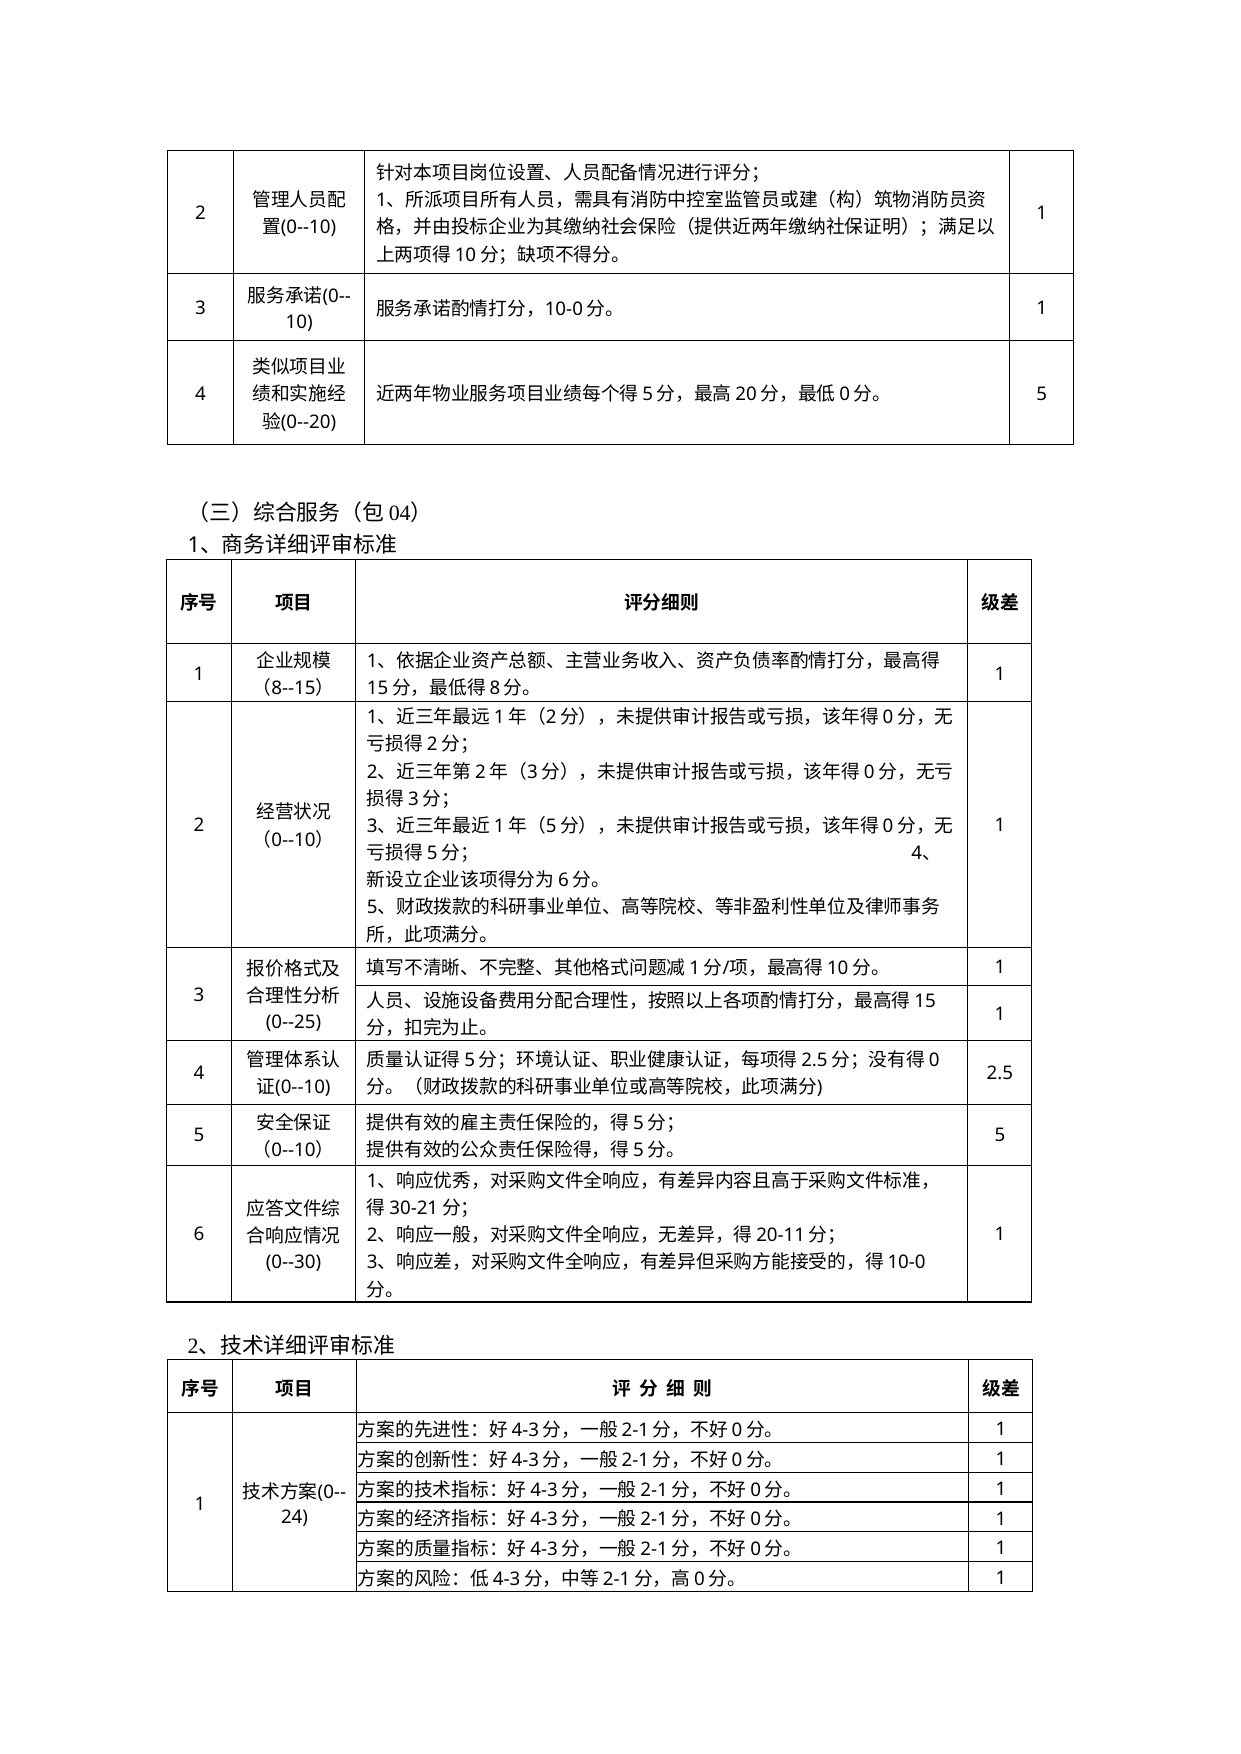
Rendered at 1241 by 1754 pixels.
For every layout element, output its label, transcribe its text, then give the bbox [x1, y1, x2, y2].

table_cell 1 [969, 1473, 1032, 1501]
table_cell 1 [969, 1413, 1032, 1442]
table_cell 1 [969, 1443, 1032, 1472]
table_cell 方案的质量指标：好4-3分，一般2-1分，不好0分。 [357, 1532, 968, 1561]
table_cell 1、响应优秀，对采购文件全响应，有差异内容且高于采购文件标准，得30-21分； 2、响应一般，对采购文件全响应，无差异，得20-11分； 3、响应差，对采购文件全响应，有差异但采购方能接受的，得10-0分。 [356, 1166, 967, 1301]
table_cell 2 [168, 151, 233, 273]
table_cell 1 [167, 644, 231, 701]
table_cell 1 [968, 644, 1031, 701]
table_cell 1、近三年最远1年（2分），未提供审计报告或亏损，该年得0分，无亏损得2分； 2、近三年第2年（3分），未提供审计报告或亏损，该年得0分，无亏损得3分； 3、近三年最近1年（5分），未提供审计报告或亏损，该年得0分，无亏损得5分； 4、新设立企业该项得分为6分。 5、财政拨款的科研事业单位、高等院校、等非盈利性单位及律师事务所，此项满分。 [356, 702, 967, 947]
table_cell 1 [1010, 151, 1073, 273]
table_cell 1 [968, 702, 1031, 947]
table_cell 4 [167, 1041, 231, 1103]
table_header 级差 [969, 1360, 1032, 1412]
table_cell 管理人员配置(0--10) [234, 151, 364, 273]
table_cell 1 [168, 1413, 232, 1591]
table_cell 近两年物业服务项目业绩每个得5分，最高20分，最低0分。 [365, 341, 1009, 444]
text （三）综合服务（包04） [187, 495, 1053, 527]
table_cell 1 [968, 1166, 1031, 1301]
table_cell 服务承诺酌情打分，10-0分。 [365, 274, 1009, 340]
table_cell 方案的先进性：好4-3分，一般2-1分，不好0分。 [357, 1413, 968, 1442]
table_header 评 分 细 则 [357, 1360, 968, 1412]
table_header 序号 [167, 560, 231, 643]
table_cell 2.5 [968, 1041, 1031, 1103]
table_cell 应答文件综合响应情况(0--30) [232, 1166, 355, 1301]
table_cell 方案的创新性：好4-3分，一般2-1分，不好0分。 [357, 1443, 968, 1472]
table_cell 1 [969, 1532, 1032, 1561]
table_cell 填写不清晰、不完整、其他格式问题减1分/项，最高得10分。 [356, 948, 967, 984]
table_cell 经营状况（0--10） [232, 702, 355, 947]
table_cell 1 [968, 986, 1031, 1040]
table_cell 技术方案(0--24) [233, 1413, 356, 1591]
table_cell 6 [167, 1166, 231, 1301]
table_header 评分细则 [356, 560, 967, 643]
table_cell 企业规模（8--15） [232, 644, 355, 701]
table_cell 方案的风险：低4-3分，中等2-1分，高0分。 [357, 1562, 968, 1591]
table_cell 1 [968, 948, 1031, 984]
table_cell 方案的经济指标：好4-3分，一般2-1分，不好0分。 [357, 1503, 968, 1531]
table_cell 服务承诺(0--10) [234, 274, 364, 340]
table_cell 1 [1010, 274, 1073, 340]
table_cell 2 [167, 702, 231, 947]
table_cell 1 [969, 1562, 1032, 1591]
table_cell 5 [968, 1105, 1031, 1164]
table_cell 5 [1010, 341, 1073, 444]
table_cell 1 [969, 1503, 1032, 1531]
table_header 级差 [968, 560, 1031, 643]
table_cell 类似项目业绩和实施经验(0--20) [234, 341, 364, 444]
table_header 项目 [233, 1360, 356, 1412]
text 1、商务详细评审标准 [187, 527, 1053, 559]
table_cell 4 [168, 341, 233, 444]
table_cell 质量认证得5分；环境认证、职业健康认证，每项得2.5分；没有得0分。（财政拨款的科研事业单位或高等院校，此项满分) [356, 1041, 967, 1103]
table_cell 管理体系认证(0--10) [232, 1041, 355, 1103]
table_cell 1、依据企业资产总额、主营业务收入、资产负债率酌情打分，最高得15分，最低得8分。 [356, 644, 967, 701]
table_cell 针对本项目岗位设置、人员配备情况进行评分； 1、所派项目所有人员，需具有消防中控室监管员或建（构）筑物消防员资格，并由投标企业为其缴纳社会保险（提供近两年缴纳社保证明）；满足以上两项得10分；缺项不得分。 [365, 151, 1009, 273]
text 2、技术详细评审标准 [187, 1328, 1053, 1359]
table_cell 报价格式及合理性分析(0--25) [232, 948, 355, 1040]
table_cell 方案的技术指标：好4-3分，一般2-1分，不好0分。 [357, 1473, 968, 1501]
table_cell 人员、设施设备费用分配合理性，按照以上各项酌情打分，最高得15分，扣完为止。 [356, 986, 967, 1040]
table_cell 3 [168, 274, 233, 340]
table_header 序号 [168, 1360, 232, 1412]
table_cell 5 [167, 1105, 231, 1164]
table_cell 安全保证（0--10） [232, 1105, 355, 1164]
table_header 项目 [232, 560, 355, 643]
table_cell 3 [167, 948, 231, 1040]
table_cell 提供有效的雇主责任保险的，得5分； 提供有效的公众责任保险得，得5分。 [356, 1105, 967, 1164]
